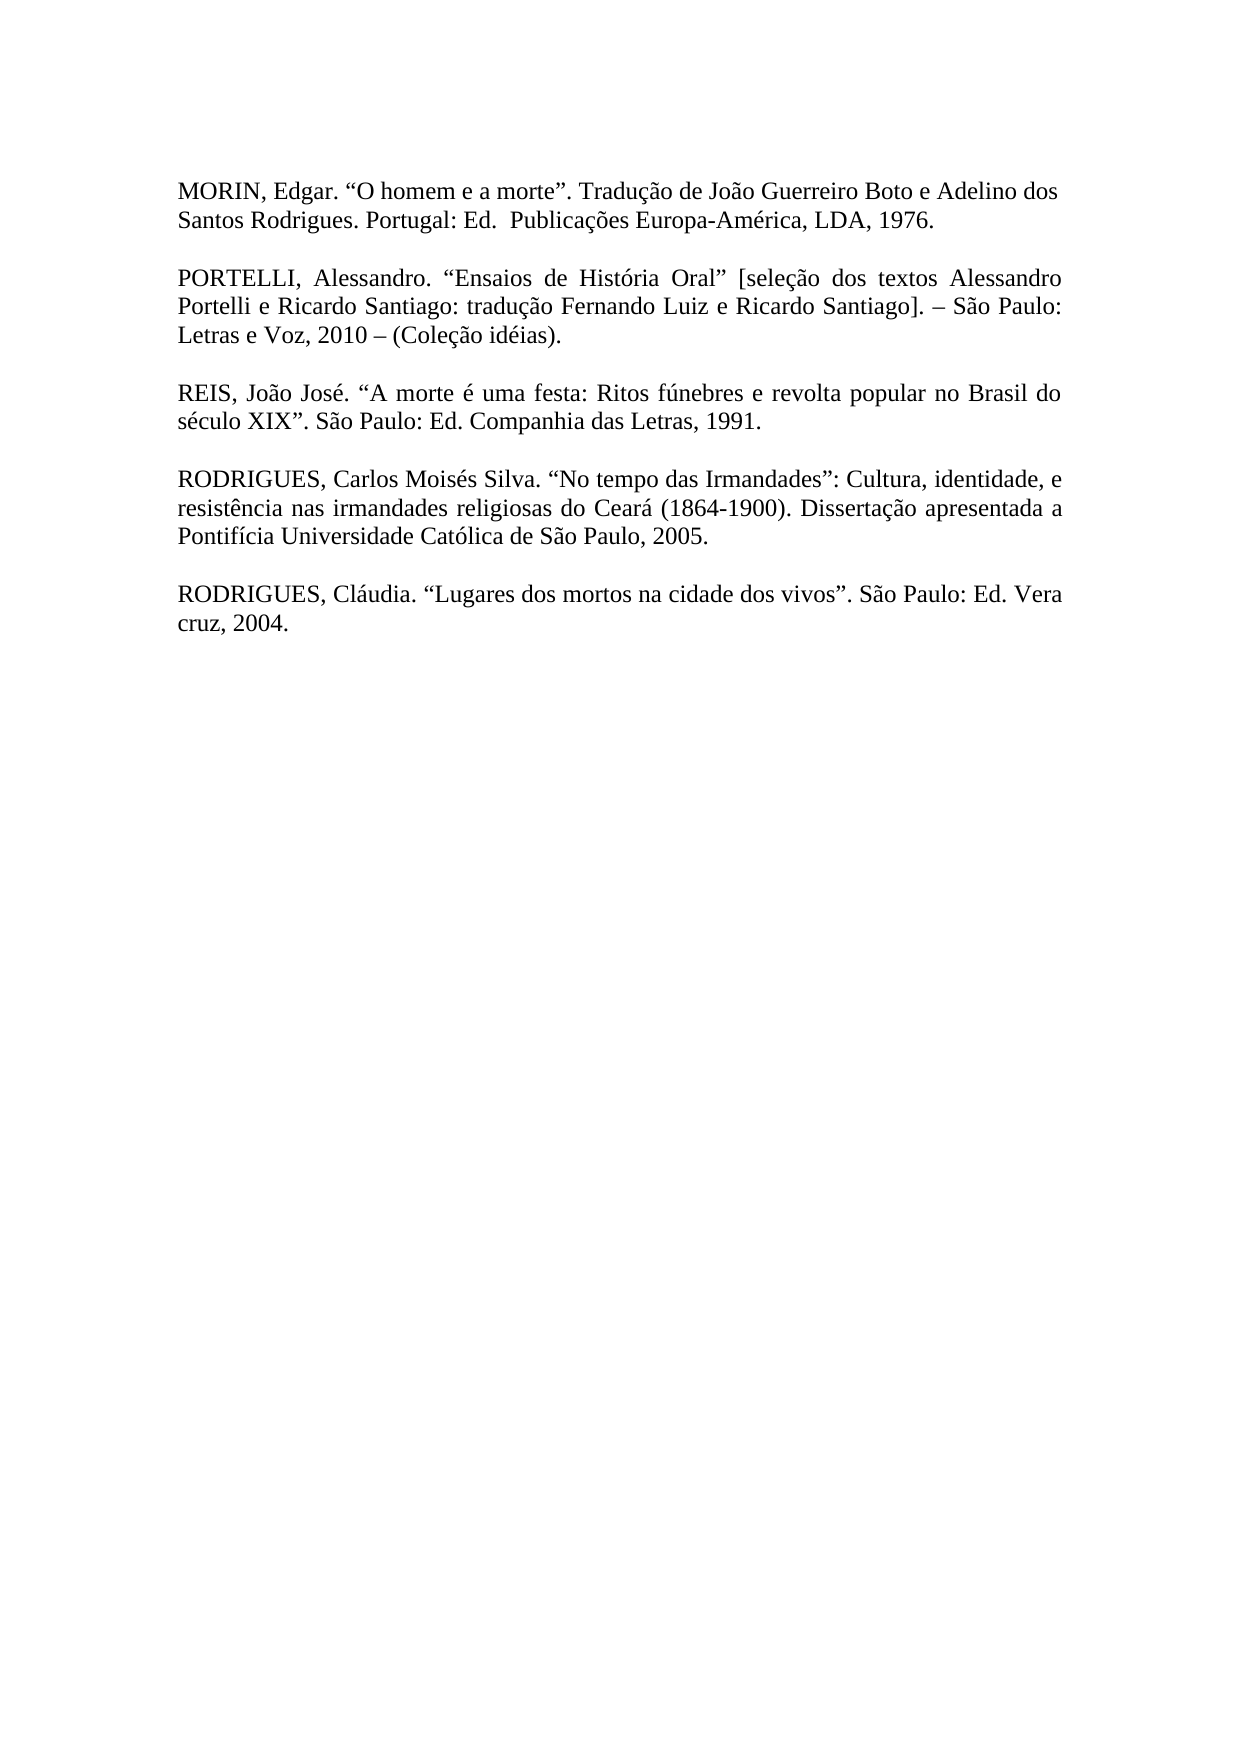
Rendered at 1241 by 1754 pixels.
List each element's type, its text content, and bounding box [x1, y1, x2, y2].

text Santos Rodrigues. Portugal: Ed. Publicações Europa-América, LDA, 1976. [177, 205, 1063, 234]
text RODRIGUES, Cláudia. “Lugares dos mortos na cidade dos vivos”. São Paulo: Ed. Vera cruz, 2004. [177, 579, 1063, 636]
text REIS, João José. “A morte é uma festa: Ritos fúnebres e revolta popular no Brasil do século XIX”. São Paulo: Ed. Companhia das Letras, 1991. [177, 378, 1063, 435]
text PORTELLI, Alessandro. “Ensaios de História Oral” [seleção dos textos Alessandro Portelli e Ricardo Santiago: tradução Fernando Luiz e Ricardo Santiago]. – São Paulo: Letras e Voz, 2010 – (Coleção idéias). [177, 263, 1063, 349]
text RODRIGUES, Carlos Moisés Silva. “No tempo das Irmandades”: Cultura, identidade, e resistência nas irmandades religiosas do Ceará (1864-1900). Dissertação apresentada a Pontifícia Universidade Católica de São Paulo, 2005. [177, 464, 1063, 550]
text MORIN, Edgar. “O homem e a morte”. Tradução de João Guerreiro Boto e Adelino dos [177, 176, 1063, 205]
